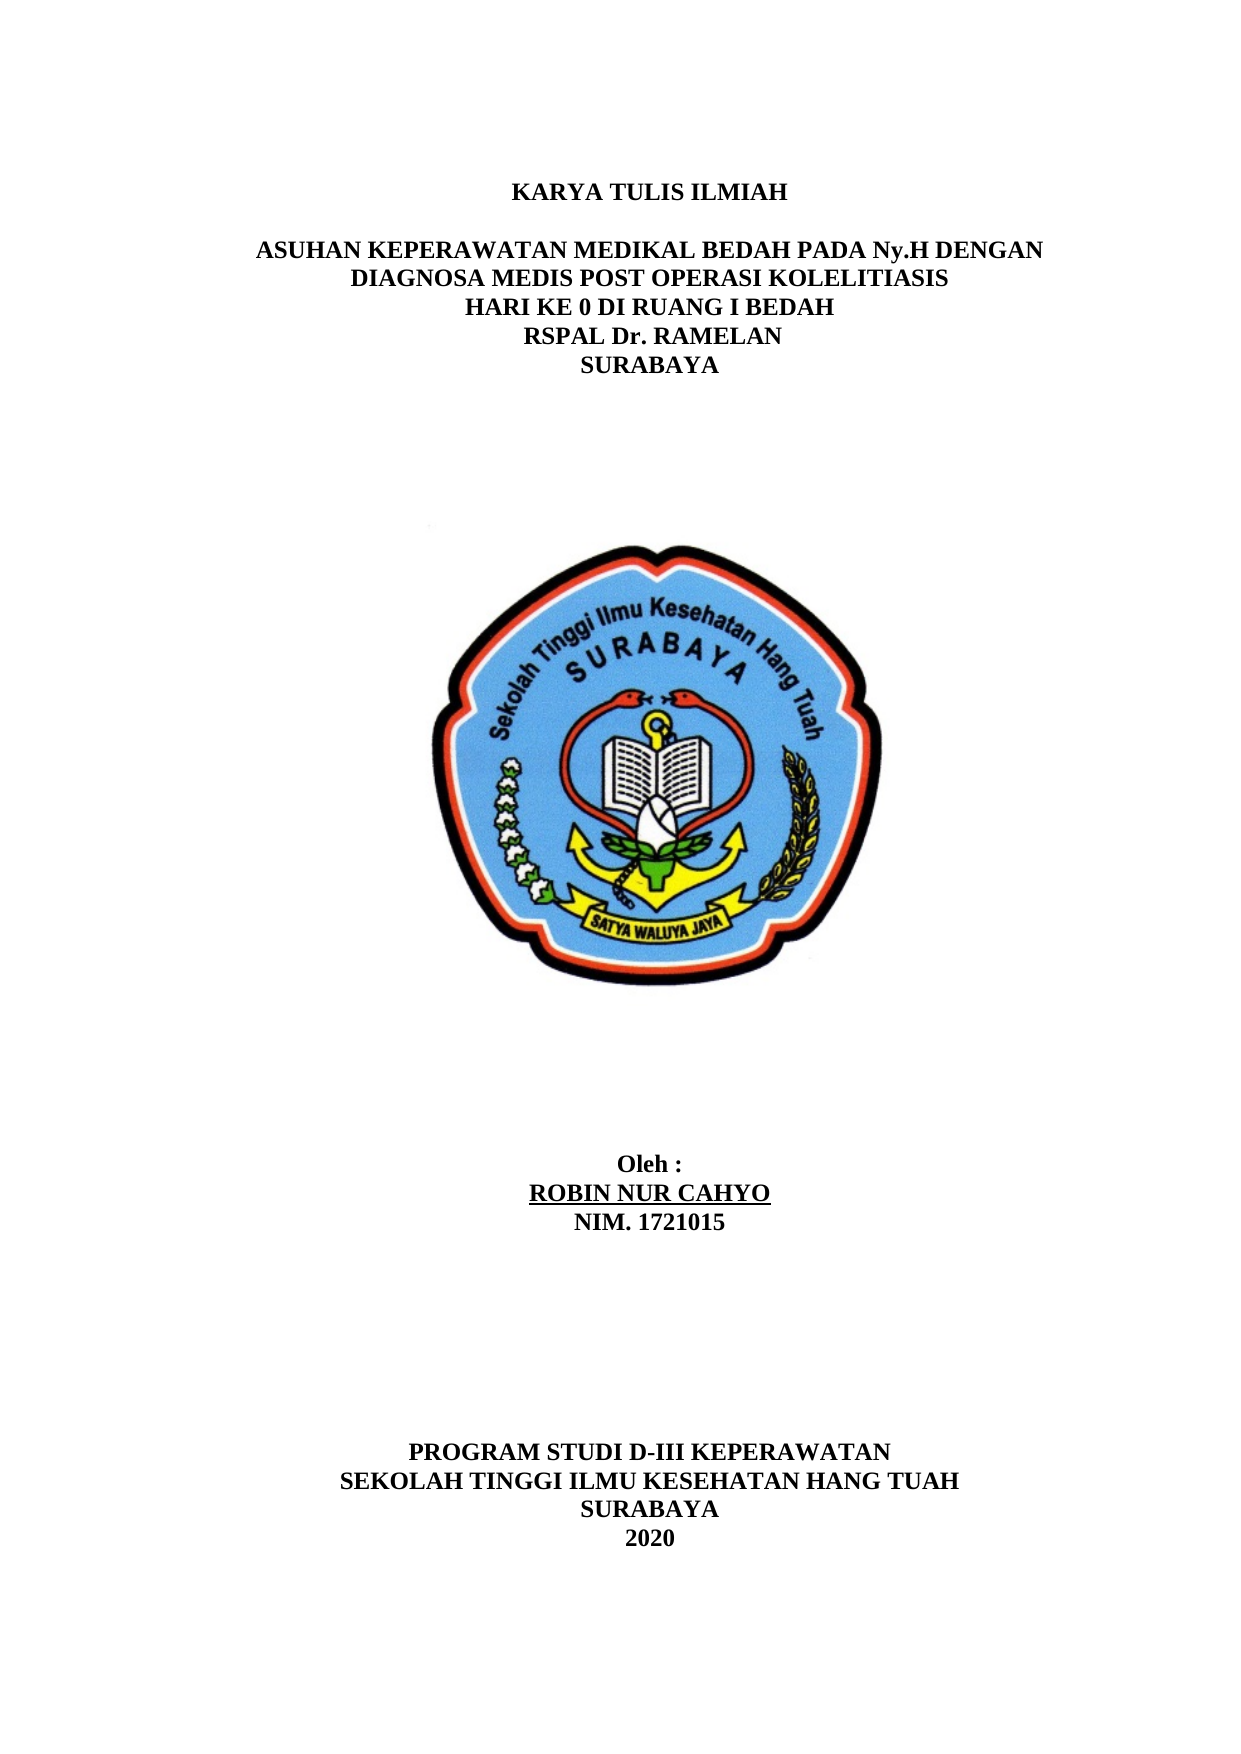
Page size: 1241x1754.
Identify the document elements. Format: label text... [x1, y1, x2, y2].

text KARYA TULIS ILMIAH [236, 177, 1063, 206]
text 2020 [236, 1523, 1063, 1552]
text NIM. 1721015 [236, 1207, 1063, 1236]
text SEKOLAH TINGGI ILMU KESEHATAN HANG TUAH [236, 1466, 1063, 1494]
text RSPAL Dr. RAMELAN SURABAYA [236, 321, 1063, 378]
text HARI KE 0 DI RUANG I BEDAH [236, 292, 1063, 321]
text SURABAYA [236, 1494, 1063, 1523]
text PROGRAM STUDI D-III KEPERAWATAN [236, 1437, 1063, 1466]
text ASUHAN KEPERAWATAN MEDIKAL BEDAH PADA Ny.H DENGAN DIAGNOSA MEDIS POST OPERASI KOLELITIASIS [236, 235, 1063, 292]
picture [406, 521, 893, 1006]
text Oleh : [236, 1149, 1063, 1178]
text ROBIN NUR CAHYO [236, 1178, 1063, 1207]
